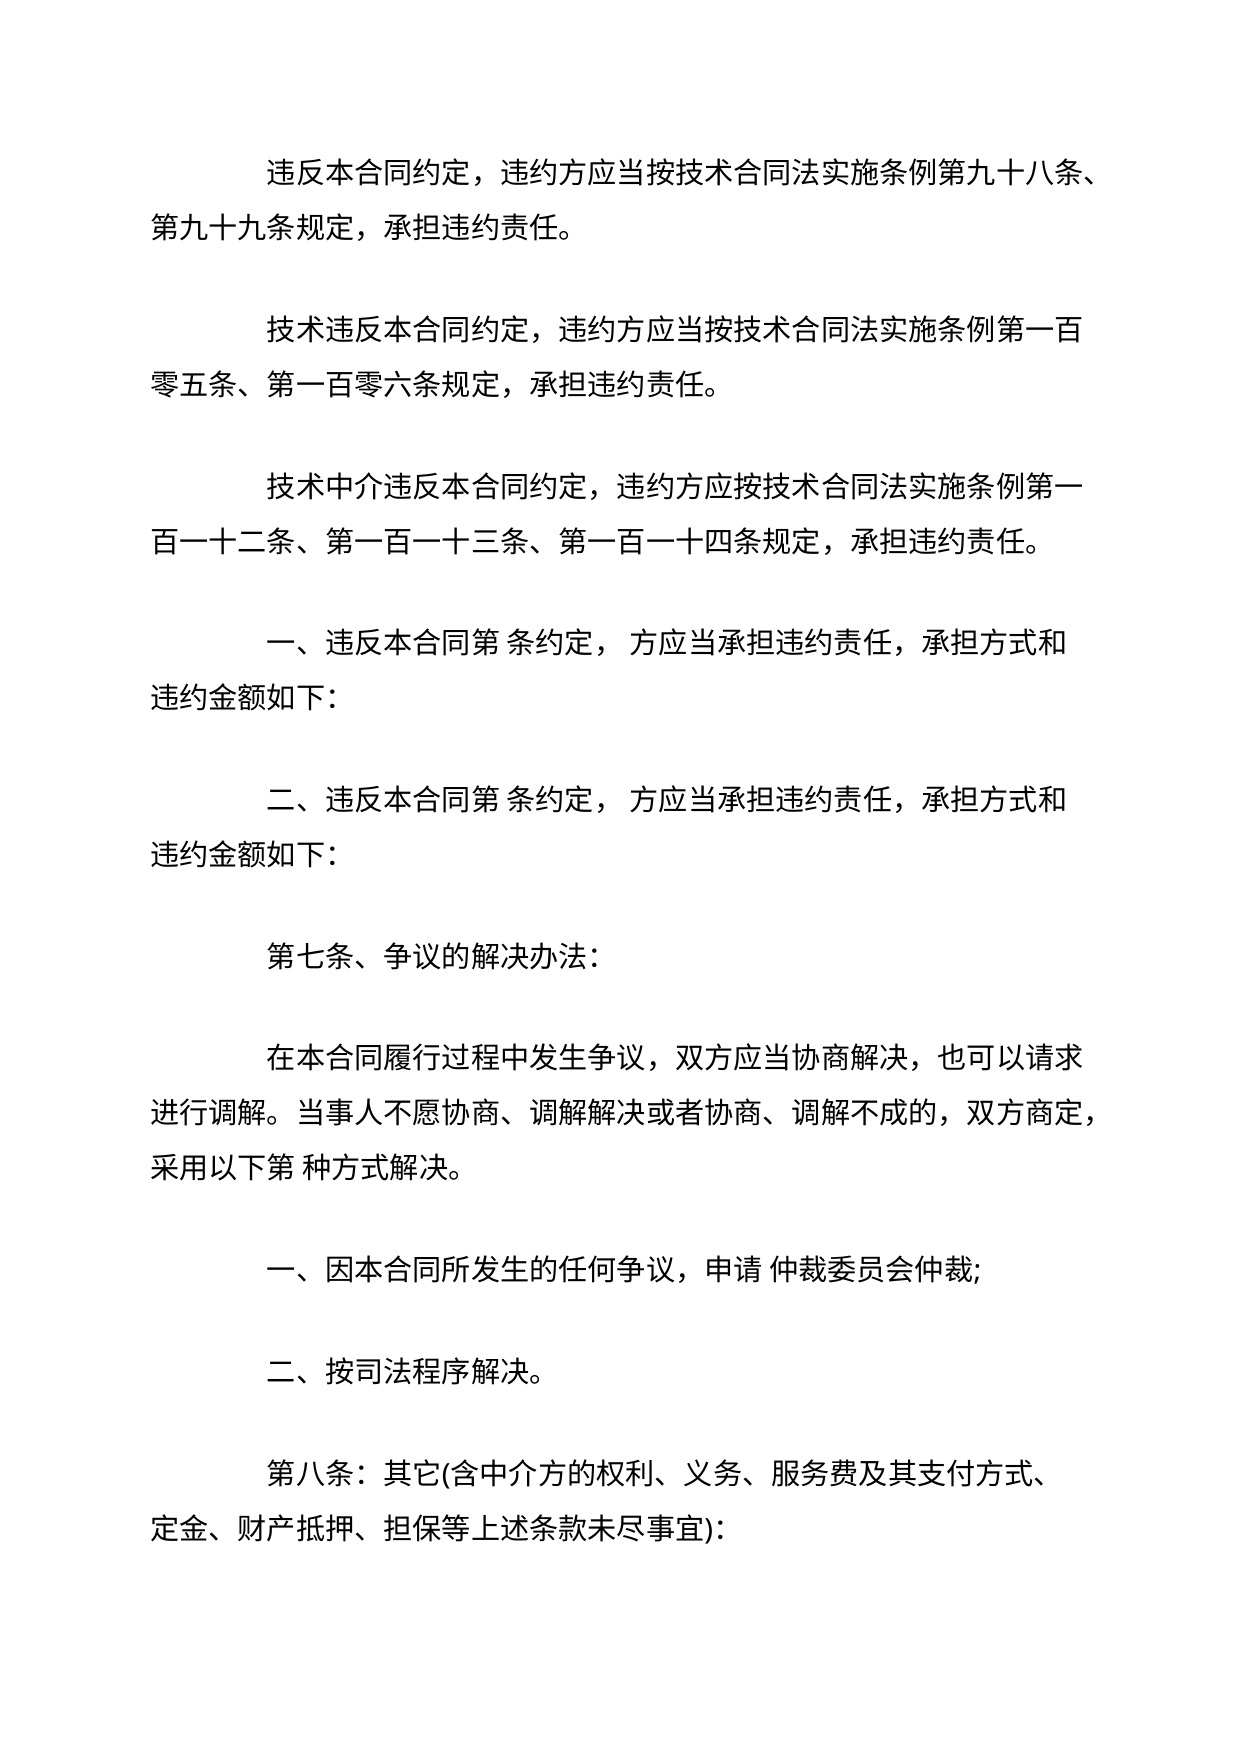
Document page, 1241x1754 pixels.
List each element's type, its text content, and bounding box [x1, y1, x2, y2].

text 二、按司法程序解决。 [150, 1349, 1090, 1391]
text 二、违反本合同第 条约定， 方应当承担违约责任，承担方式和违约金额如下： [150, 777, 1090, 874]
text 在本合同履行过程中发生争议，双方应当协商解决，也可以请求 进行调解。当事人不愿协商、调解解决或者协商、调解不成的，双方商定，采用以下第 种方式解决。 [150, 1035, 1090, 1187]
text 技术中介违反本合同约定，违约方应按技术合同法实施条例第一百一十二条、第一百一十三条、第一百一十四条规定，承担违约责任。 [150, 463, 1090, 561]
text 技术违反本合同约定，违约方应当按技术合同法实施条例第一百零五条、第一百零六条规定，承担违约责任。 [150, 307, 1090, 404]
text 第八条：其它(含中介方的权利、义务、服务费及其支付方式、定金、财产抵押、担保等上述条款未尽事宜)： [150, 1450, 1090, 1548]
text 违反本合同约定，违约方应当按技术合同法实施条例第九十八条、第九十九条规定，承担违约责任。 [150, 150, 1090, 247]
text 一、因本合同所发生的任何争议，申请 仲裁委员会仲裁; [150, 1247, 1090, 1289]
text 一、违反本合同第 条约定， 方应当承担违约责任，承担方式和违约金额如下： [150, 620, 1090, 717]
text 第七条、争议的解决办法： [150, 933, 1090, 976]
